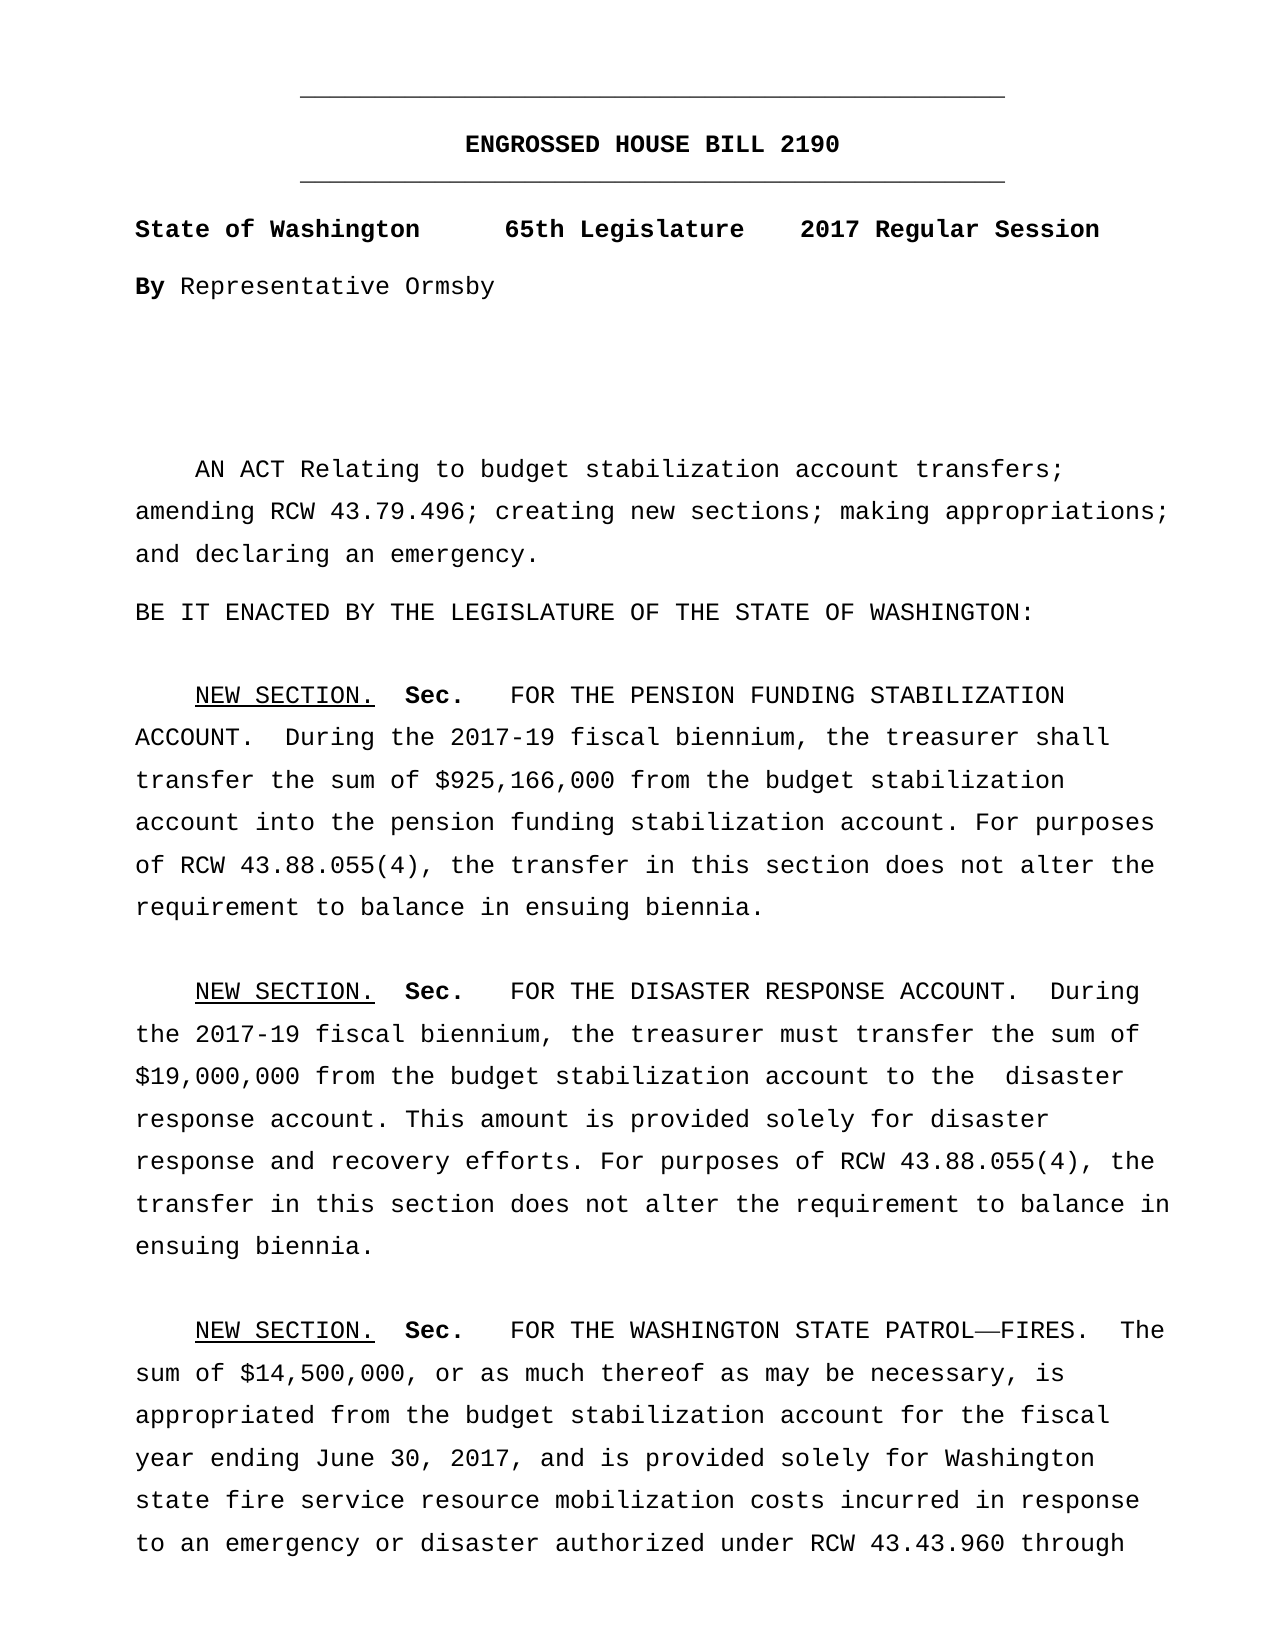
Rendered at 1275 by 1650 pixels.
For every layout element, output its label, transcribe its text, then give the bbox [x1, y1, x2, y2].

text ENGROSSED HOUSE BILL 2190 [135, 132, 1170, 160]
text NEW SECTION. Sec. FOR THE DISASTER RESPONSE ACCOUNT. During the 2017-19 fiscal biennium, the treasurer must transfer the sum of $19,000,000 from the budget stabilization account to the disaster response account. This amount is provided solely for disaster response and recovery efforts. For purposes of RCW 43.88.055(4), the transfer in this section does not alter the requirement to balance in ensuing biennia. [135, 966, 1170, 1263]
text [135, 1305, 1170, 1560]
text _______________________________________________ [135, 160, 1170, 188]
text By Representative Ormsby [135, 273, 1170, 302]
text State of Washington 65th Legislature 2017 Regular Session [135, 217, 1170, 245]
text NEW SECTION. Sec. FOR THE PENSION FUNDING STABILIZATION ACCOUNT. During the 2017-19 fiscal biennium, the treasurer shall transfer the sum of $925,166,000 from the budget stabilization account into the pension funding stabilization account. For purposes of RCW 43.88.055(4), the transfer in this section does not alter the requirement to balance in ensuing biennia. [135, 669, 1170, 924]
text BE IT ENACTED BY THE LEGISLATURE OF THE STATE OF WASHINGTON: [135, 599, 1170, 627]
text _______________________________________________ [135, 75, 1170, 103]
text AN ACT Relating to budget stabilization account transfers; amending RCW 43.79.496; creating new sections; making appropriations; and declaring an emergency. [135, 443, 1170, 571]
